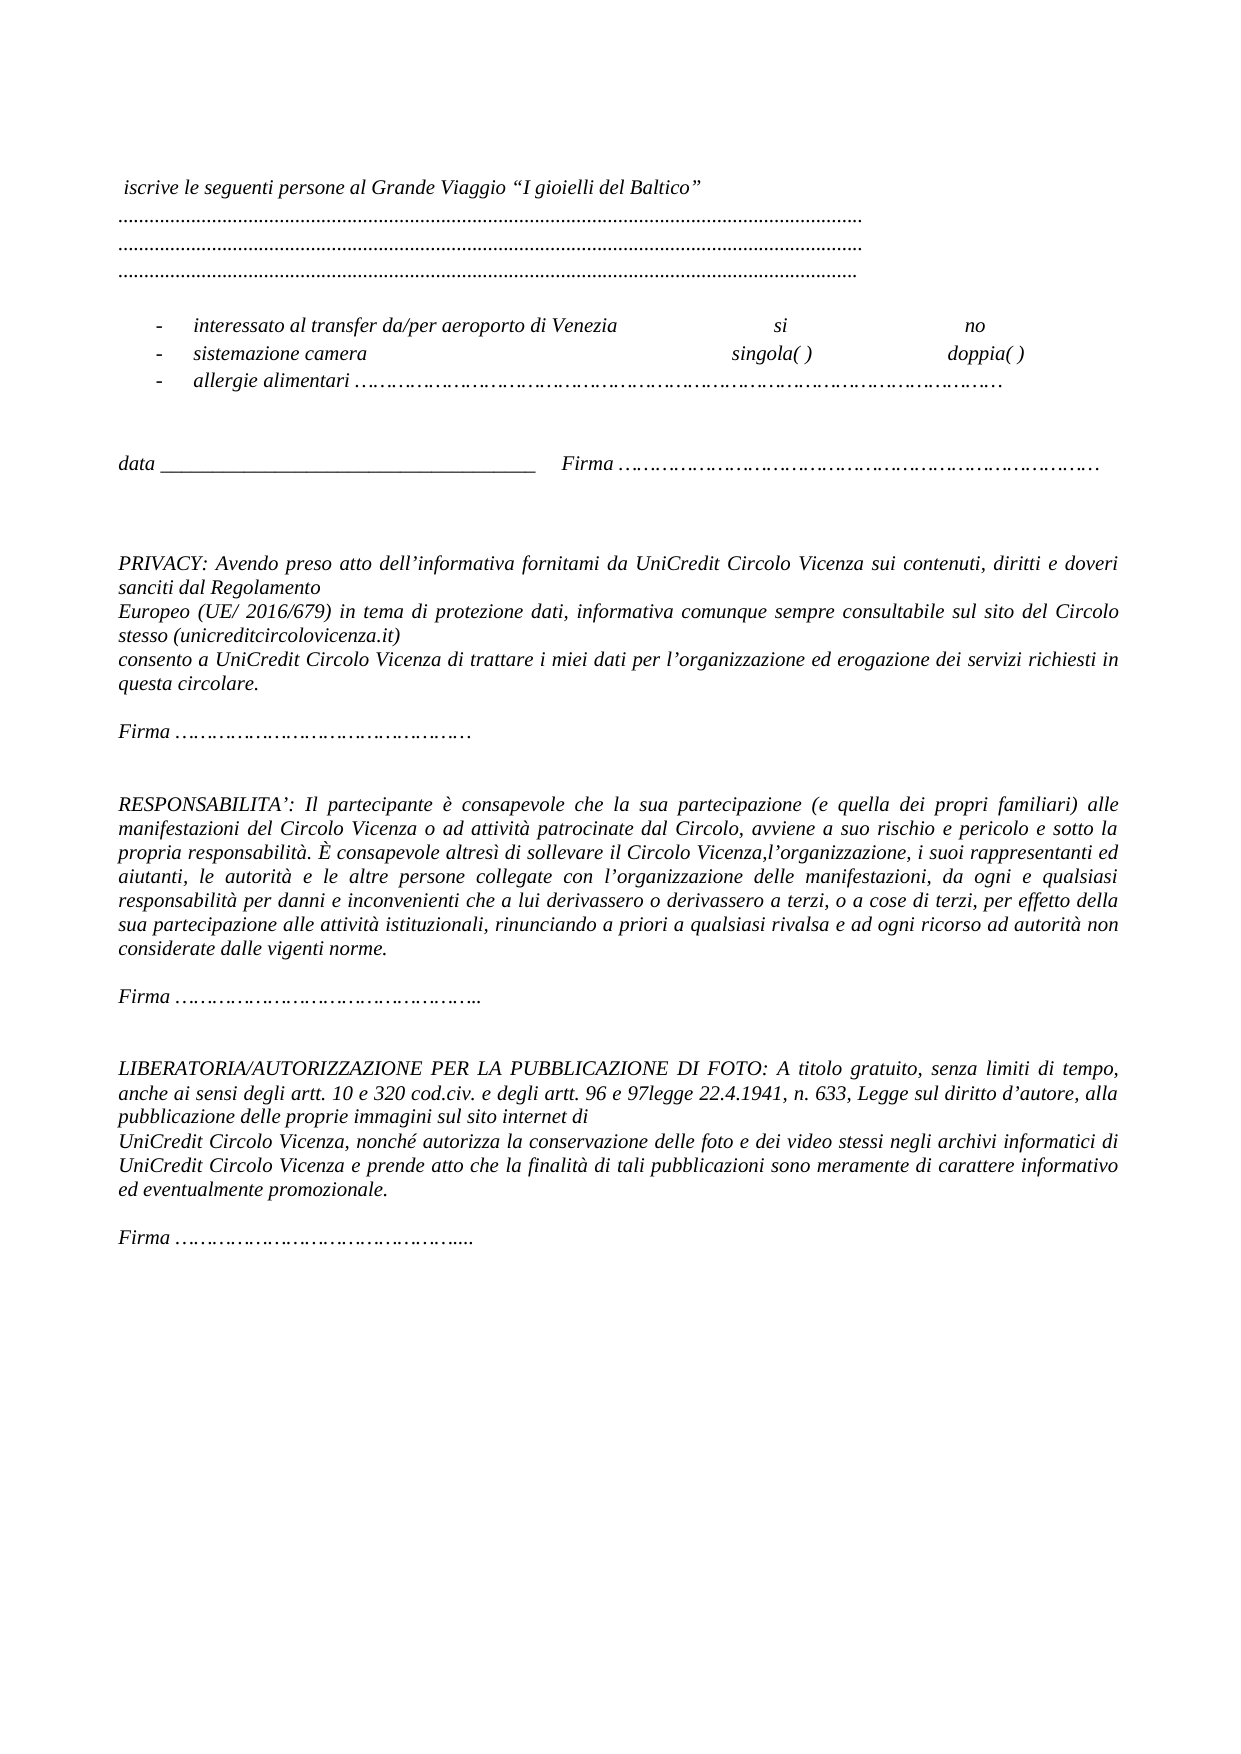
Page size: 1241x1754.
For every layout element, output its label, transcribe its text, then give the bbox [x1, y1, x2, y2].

text Firma ………………………………………… [118, 719, 1122, 743]
text .............................................................................................................................................. [118, 258, 1122, 282]
text consento a UniCredit Circolo Vicenza di trattare i miei dati per l’organizzazione ed erogazione dei servizi richiesti in questa circolare. [118, 647, 1122, 695]
list interessato al transfer da/per aeroporto di Venezia si no [156, 313, 1122, 337]
text data ____________________________________ Firma …………………………………………………………………… [118, 451, 1122, 475]
text Firma ………………………………………….. [118, 984, 1122, 1008]
text Firma ……………………………………….... [118, 1225, 1122, 1249]
text ............................................................................................................................................... [118, 203, 1122, 227]
text Europeo (UE/ 2016/679) in tema di protezione dati, informativa comunque sempre consultabile sul sito del Circolo stesso (unicreditcircolovicenza.it) [118, 599, 1122, 647]
text UniCredit Circolo Vicenza, nonché autorizza la conservazione delle foto e dei video stessi negli archivi informatici di UniCredit Circolo Vicenza e prende atto che la finalità di tali pubblicazioni sono meramente di carattere informativo ed eventualmente promozionale. [118, 1128, 1122, 1201]
text iscrive le seguenti persone al Grande Viaggio “I gioielli del Baltico” [118, 175, 1122, 199]
text PRIVACY: Avendo preso atto dell’informativa fornitami da UniCredit Circolo Vicenza sui contenuti, diritti e doveri sanciti dal Regolamento [118, 551, 1122, 599]
text ............................................................................................................................................... [118, 230, 1122, 254]
list allergie alimentari …………………………………………………………………………………………… [156, 368, 1122, 392]
text RESPONSABILITA’: Il partecipante è consapevole che la sua partecipazione (e quella dei propri familiari) alle manifestazioni del Circolo Vicenza o ad attività patrocinate dal Circolo, avviene a suo rischio e pericolo e sotto la propria responsabilità. È consapevole altresì di sollevare il Circolo Vicenza,l’organizzazione, i suoi rappresentanti ed aiutanti, le autorità e le altre persone collegate con l’organizzazione delle manifestazioni, da ogni e qualsiasi responsabilità per danni e inconvenienti che a lui derivassero o derivassero a terzi, o a cose di terzi, per effetto della sua partecipazione alle attività istituzionali, rinunciando a priori a qualsiasi rivalsa e ad ogni ricorso ad autorità non considerate dalle vigenti norme. [118, 792, 1122, 960]
text LIBERATORIA/AUTORIZZAZIONE PER LA PUBBLICAZIONE DI FOTO: A titolo gratuito, senza limiti di tempo, anche ai sensi degli artt. 10 e 320 cod.civ. e degli artt. 96 e 97legge 22.4.1941, n. 633, Legge sul diritto d’autore, alla pubblicazione delle proprie immagini sul sito internet di [118, 1056, 1122, 1128]
list sistemazione camera singola( ) doppia( ) [156, 341, 1122, 365]
